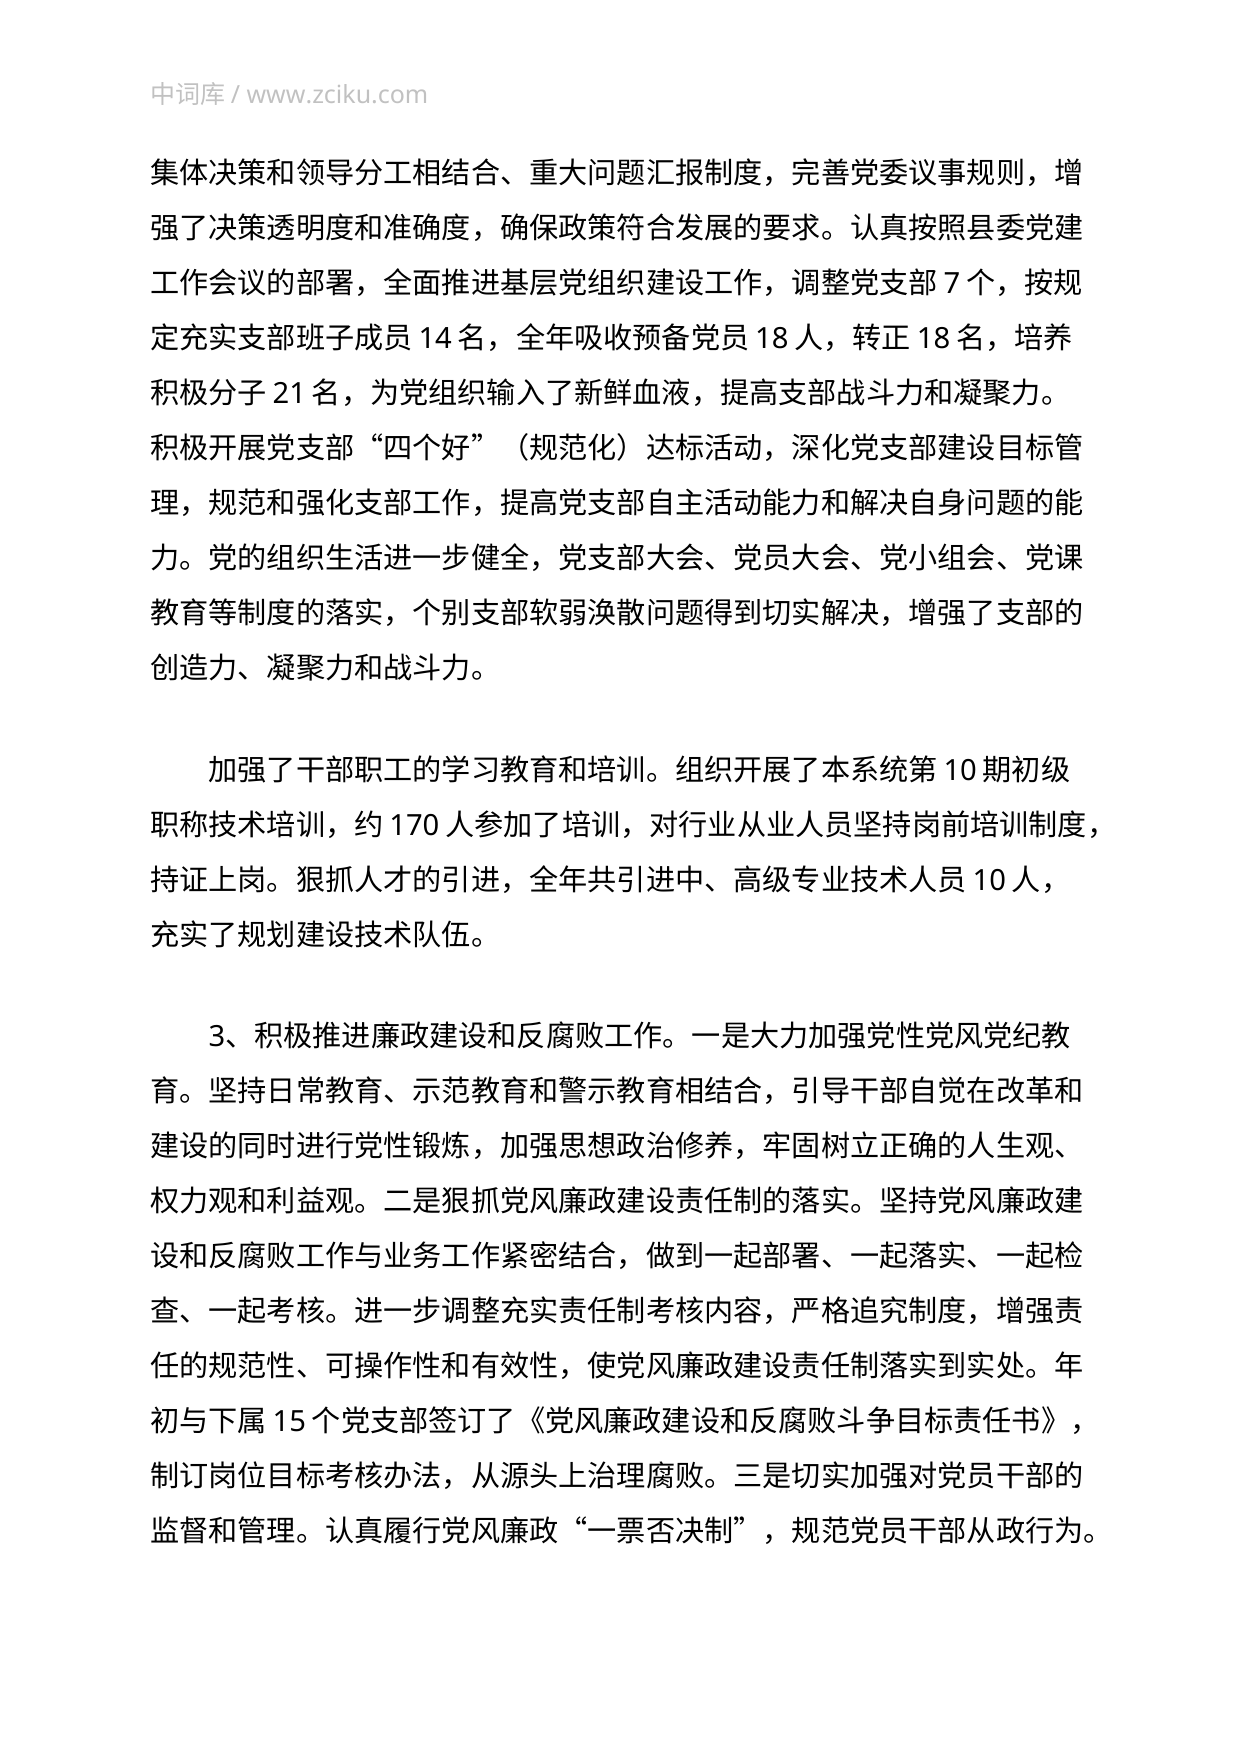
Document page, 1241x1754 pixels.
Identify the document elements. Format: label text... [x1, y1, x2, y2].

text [150, 150, 1090, 687]
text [150, 1013, 1090, 1549]
text 加强了干部职工的学习教育和培训。组织开展了本系统第10期初级职称技术培训，约170人参加了培训，对行业从业人员坚持岗前培训制度，持证上岗。狠抓人才的引进，全年共引进中、高级专业技术人员10人，充实了规划建设技术队伍。 [150, 746, 1090, 953]
